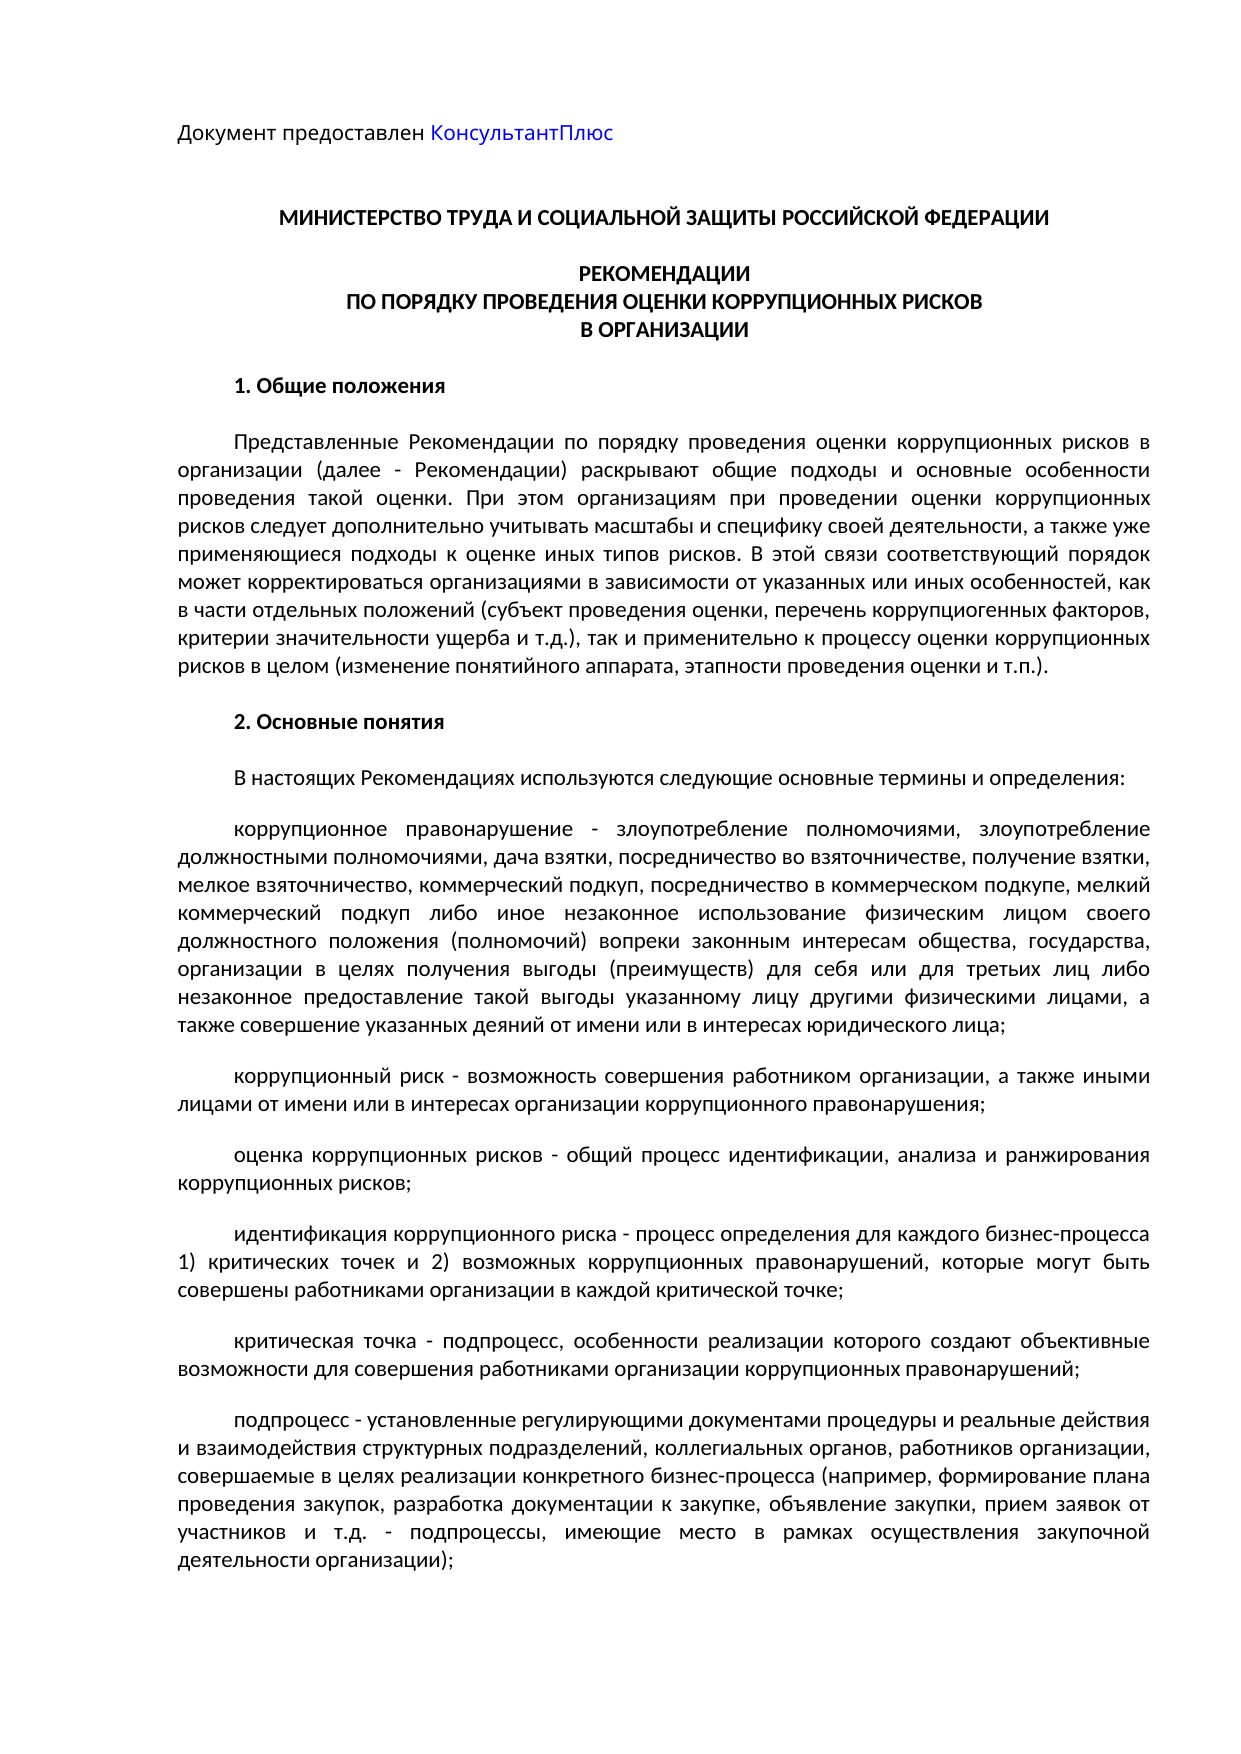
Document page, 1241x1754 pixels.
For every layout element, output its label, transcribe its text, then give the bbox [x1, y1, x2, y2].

text коррупционное правонарушение - злоупотребление полномочиями, злоупотребление должностными полномочиями, дача взятки, посредничество во взяточничестве, получение взятки, мелкое взяточничество, коммерческий подкуп, посредничество в коммерческом подкупе, мелкий коммерческий подкуп либо иное незаконное использование физическим лицом своего должностного положения (полномочий) вопреки законным интересам общества, государства, организации в целях получения выгоды (преимуществ) для себя или для третьих лиц либо незаконное предоставление такой выгоды указанному лицу другими физическими лицами, а также совершение указанных деяний от имени или в интересах юридического лица; [177, 814, 1152, 1038]
text Представленные Рекомендации по порядку проведения оценки коррупционных рисков в организации (далее - Рекомендации) раскрывают общие подходы и основные особенности проведения такой оценки. При этом организациям при проведении оценки коррупционных рисков следует дополнительно учитывать масштабы и специфику своей деятельности, а также уже применяющиеся подходы к оценке иных типов рисков. В этой связи соответствующий порядок может корректироваться организациями в зависимости от указанных или иных особенностей, как в части отдельных положений (субъект проведения оценки, перечень коррупциогенных факторов, критерии значительности ущерба и т.д.), так и применительно к процессу оценки коррупционных рисков в целом (изменение понятийного аппарата, этапности проведения оценки и т.п.). [177, 427, 1152, 679]
title 1. Общие положения [177, 371, 1152, 399]
text критическая точка - подпроцесс, особенности реализации которого создают объективные возможности для совершения работниками организации коррупционных правонарушений; [177, 1326, 1152, 1382]
title ПО ПОРЯДКУ ПРОВЕДЕНИЯ ОЦЕНКИ КОРРУПЦИОННЫХ РИСКОВ [177, 287, 1152, 315]
text В настоящих Рекомендациях используются следующие основные термины и определения: [177, 763, 1152, 791]
title 2. Основные понятия [177, 707, 1152, 735]
title Документ предоставлен КонсультантПлюс [177, 118, 1152, 175]
title В ОРГАНИЗАЦИИ [177, 315, 1152, 343]
title РЕКОМЕНДАЦИИ [177, 259, 1152, 287]
text коррупционный риск - возможность совершения работником организации, а также иными лицами от имени или в интересах организации коррупционного правонарушения; [177, 1061, 1152, 1117]
text идентификация коррупционного риска - процесс определения для каждого бизнес-процесса 1) критических точек и 2) возможных коррупционных правонарушений, которые могут быть совершены работниками организации в каждой критической точке; [177, 1219, 1152, 1303]
title МИНИСТЕРСТВО ТРУДА И СОЦИАЛЬНОЙ ЗАЩИТЫ РОССИЙСКОЙ ФЕДЕРАЦИИ [177, 203, 1152, 231]
text оценка коррупционных рисков - общий процесс идентификации, анализа и ранжирования коррупционных рисков; [177, 1140, 1152, 1196]
text подпроцесс - установленные регулирующими документами процедуры и реальные действия и взаимодействия структурных подразделений, коллегиальных органов, работников организации, совершаемые в целях реализации конкретного бизнес-процесса (например, формирование плана проведения закупок, разработка документации к закупке, объявление закупки, прием заявок от участников и т.д. - подпроцессы, имеющие место в рамках осуществления закупочной деятельности организации); [177, 1405, 1152, 1573]
